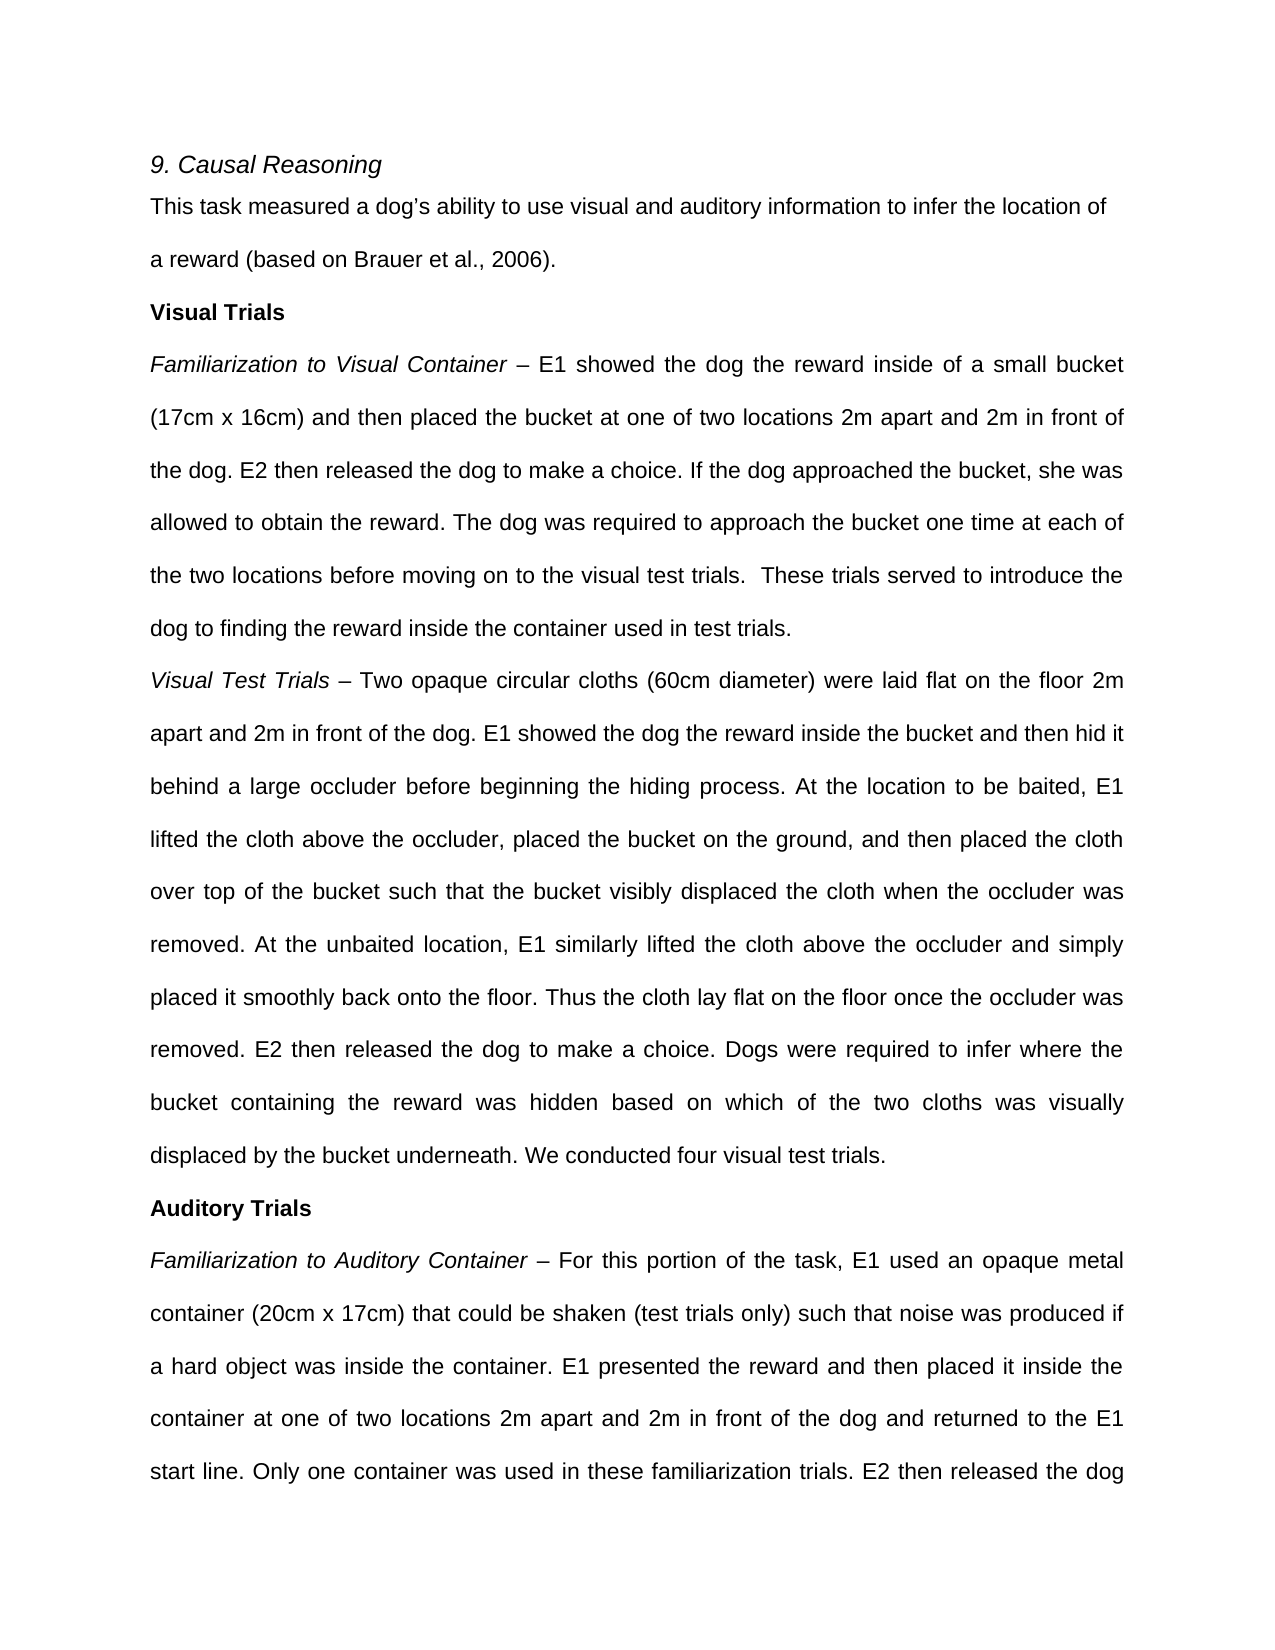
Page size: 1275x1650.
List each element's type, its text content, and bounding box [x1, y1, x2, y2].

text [150, 1247, 1125, 1484]
text This task measured a dog’s ability to use visual and auditory information to infer the location of a reward (based on Brauer et al., 2006). [150, 193, 1125, 272]
subtitle 9. Causal Reasoning [150, 150, 1125, 179]
text Visual Trials [150, 298, 1125, 325]
text Familiarization to Visual Container – E1 showed the dog the reward inside of a small bucket (17cm x 16cm) and then placed the bucket at one of two locations 2m apart and 2m in front of the dog. E2 then released the dog to make a choice. If the dog approached the bucket, she was allowed to obtain the reward. The dog was required to approach the bucket one time at each of the two locations before moving on to the visual test trials. These trials served to introduce the dog to finding the reward inside the container used in test trials. [150, 351, 1125, 641]
text Visual Test Trials – Two opaque circular cloths (60cm diameter) were laid flat on the floor 2m apart and 2m in front of the dog. E1 showed the dog the reward inside the bucket and then hid it behind a large occluder before beginning the hiding process. At the location to be baited, E1 lifted the cloth above the occluder, placed the bucket on the ground, and then placed the cloth over top of the bucket such that the bucket visibly displaced the cloth when the occluder was removed. At the unbaited location, E1 similarly lifted the cloth above the occluder and simply placed it smoothly back onto the floor. Thus the cloth lay flat on the floor once the occluder was removed. E2 then released the dog to make a choice. Dogs were required to infer where the bucket containing the reward was hidden based on which of the two cloths was visually displaced by the bucket underneath. We conducted four visual test trials. [150, 667, 1125, 1168]
text Auditory Trials [150, 1194, 1125, 1221]
